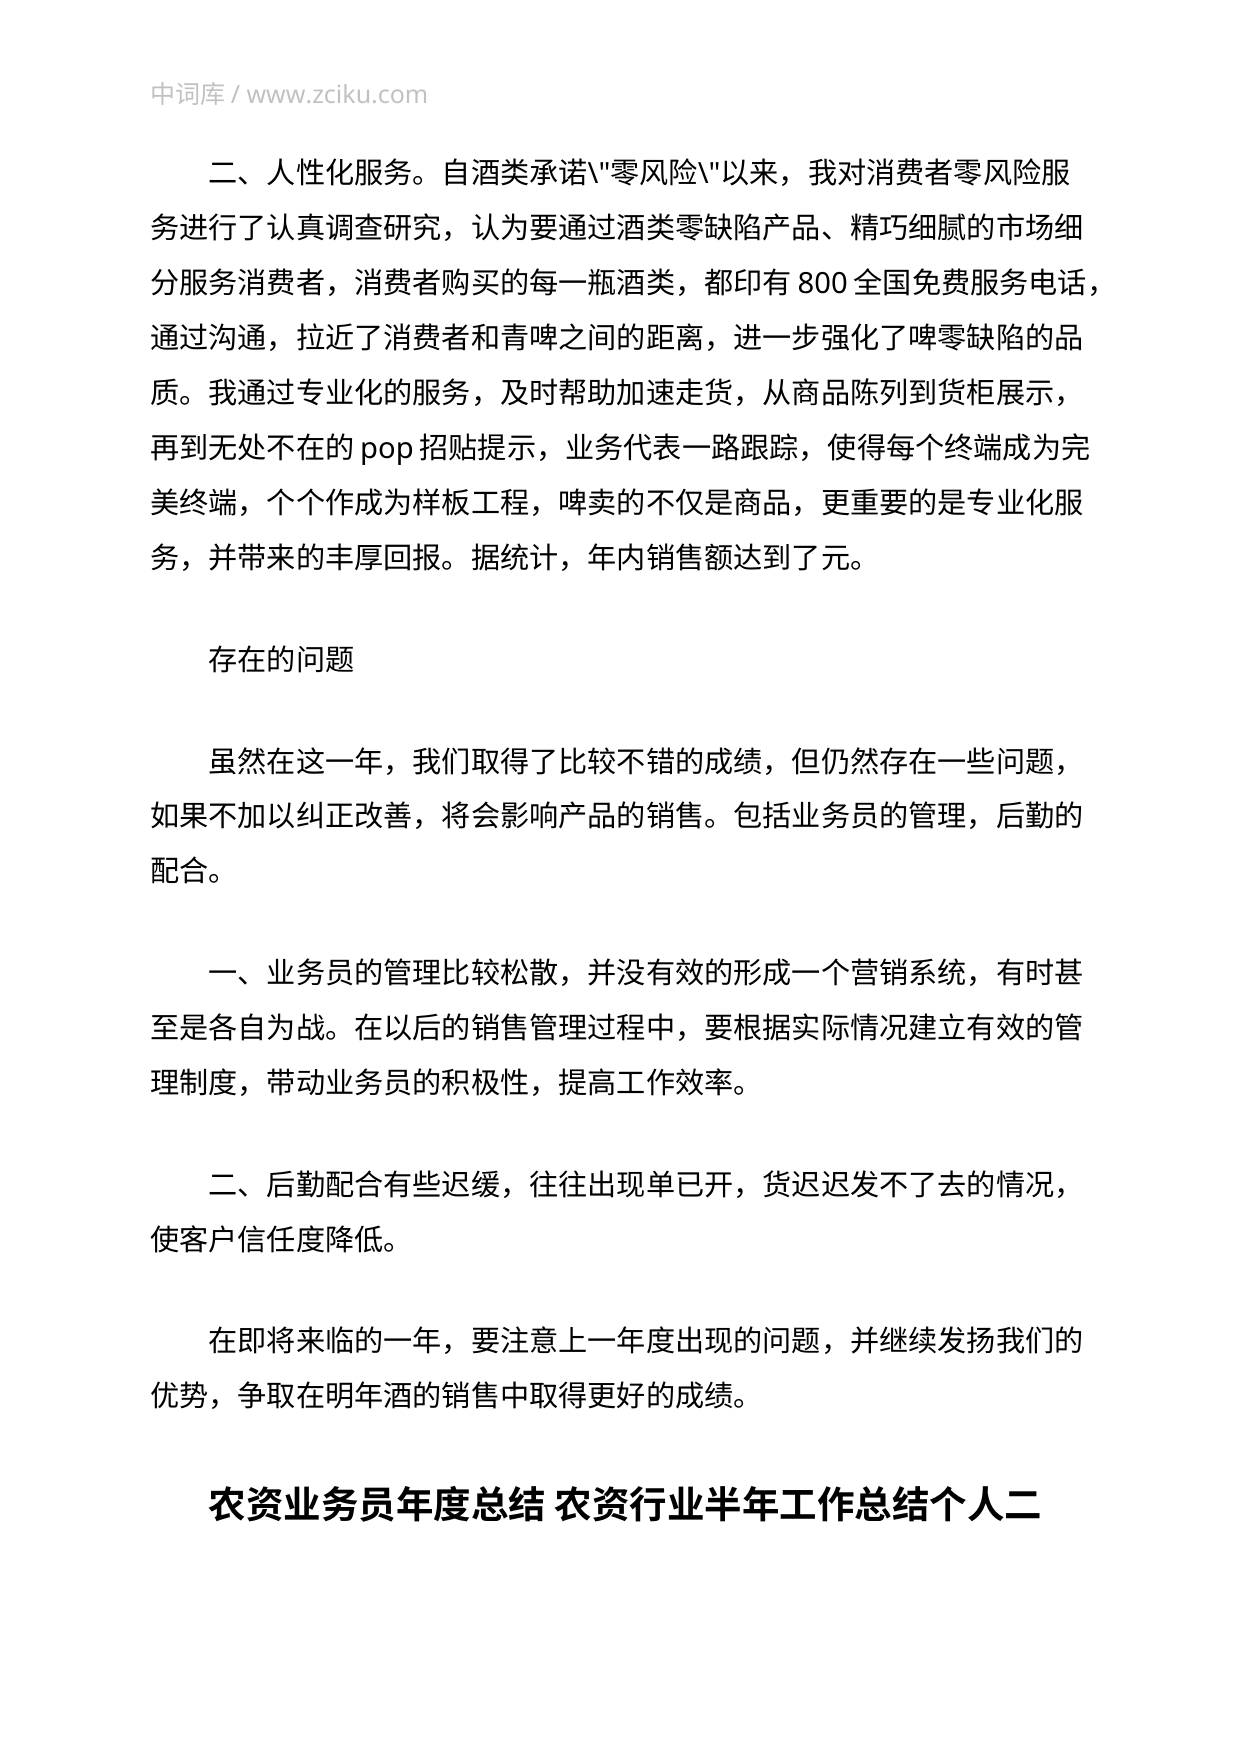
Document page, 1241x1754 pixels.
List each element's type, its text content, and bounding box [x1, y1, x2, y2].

text 二、人性化服务。自酒类承诺\"零风险\"以来，我对消费者零风险服务进行了认真调查研究，认为要通过酒类零缺陷产品、精巧细腻的市场细分服务消费者，消费者购买的每一瓶酒类，都印有800全国免费服务电话，通过沟通，拉近了消费者和青啤之间的距离，进一步强化了啤零缺陷的品质。我通过专业化的服务，及时帮助加速走货，从商品陈列到货柜展示，再到无处不在的pop招贴提示，业务代表一路跟踪，使得每个终端成为完美终端，个个作成为样板工程，啤卖的不仅是商品，更重要的是专业化服务，并带来的丰厚回报。据统计，年内销售额达到了元。 [150, 150, 1090, 577]
text 一、业务员的管理比较松散，并没有效的形成一个营销系统，有时甚至是各自为战。在以后的销售管理过程中，要根据实际情况建立有效的管理制度，带动业务员的积极性，提高工作效率。 [150, 950, 1090, 1102]
text 农资业务员年度总结 农资行业半年工作总结个人二 [150, 1474, 1090, 1529]
text 存在的问题 [150, 636, 1090, 679]
text 在即将来临的一年，要注意上一年度出现的问题，并继续发扬我们的优势，争取在明年酒的销售中取得更好的成绩。 [150, 1318, 1090, 1415]
text 二、后勤配合有些迟缓，往往出现单已开，货迟迟发不了去的情况，使客户信任度降低。 [150, 1161, 1090, 1258]
text 虽然在这一年，我们取得了比较不错的成绩，但仍然存在一些问题，如果不加以纠正改善，将会影响产品的销售。包括业务员的管理，后勤的配合。 [150, 738, 1090, 890]
